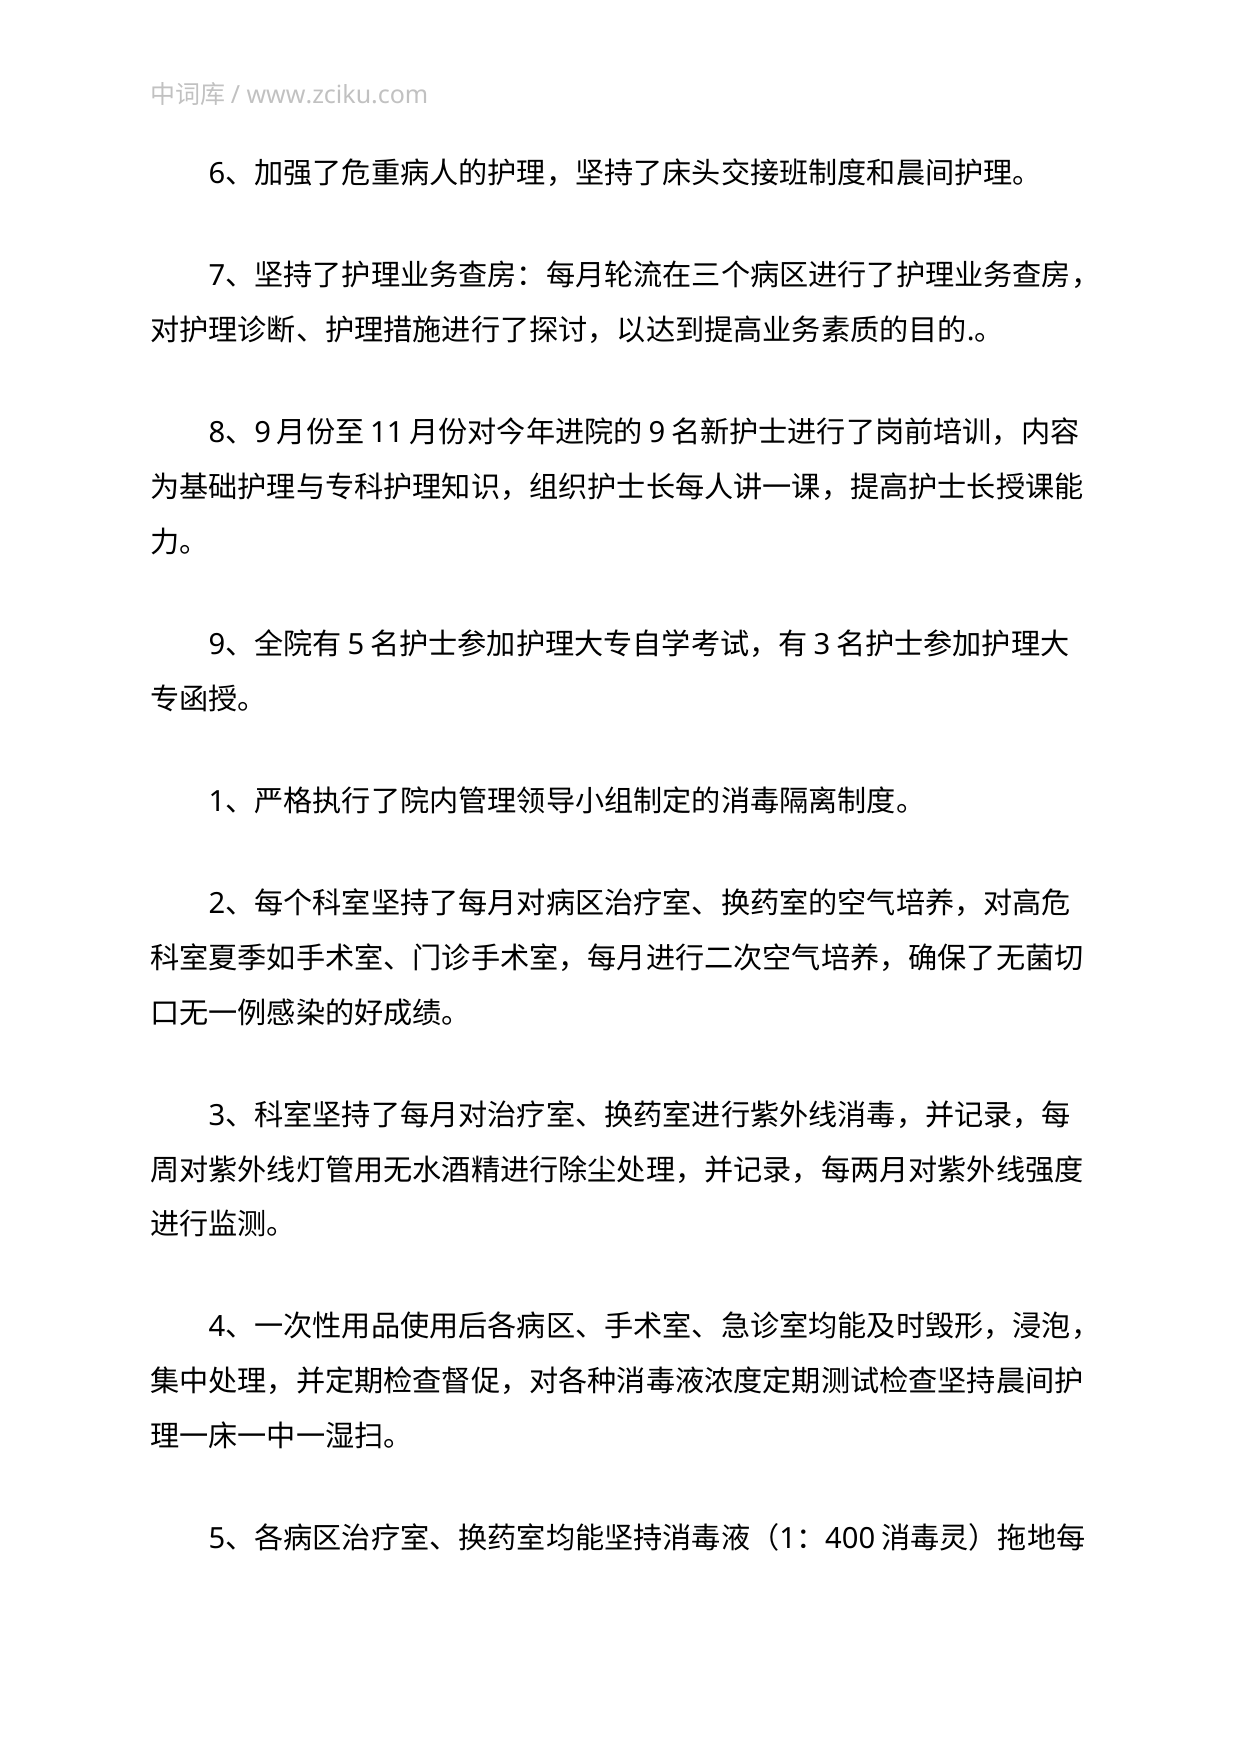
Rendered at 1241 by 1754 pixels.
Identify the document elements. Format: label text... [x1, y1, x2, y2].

text 1、严格执行了院内管理领导小组制定的消毒隔离制度。 [150, 777, 1090, 820]
text 7、坚持了护理业务查房：每月轮流在三个病区进行了护理业务查房，对护理诊断、护理措施进行了探讨，以达到提高业务素质的目的.。 [150, 252, 1090, 349]
text 3、科室坚持了每月对治疗室、换药室进行紫外线消毒，并记录，每周对紫外线灯管用无水酒精进行除尘处理，并记录，每两月对紫外线强度进行监测。 [150, 1091, 1090, 1243]
text 8、9月份至11月份对今年进院的9名新护士进行了岗前培训，内容为基础护理与专科护理知识，组织护士长每人讲一课，提高护士长授课能力。 [150, 409, 1090, 561]
text 6、加强了危重病人的护理，坚持了床头交接班制度和晨间护理。 [150, 150, 1090, 192]
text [150, 1514, 1090, 1557]
text 4、一次性用品使用后各病区、手术室、急诊室均能及时毁形，浸泡，集中处理，并定期检查督促，对各种消毒液浓度定期测试检查坚持晨间护理一床一中一湿扫。 [150, 1303, 1090, 1455]
text 2、每个科室坚持了每月对病区治疗室、换药室的空气培养，对高危科室夏季如手术室、门诊手术室，每月进行二次空气培养，确保了无菌切口无一例感染的好成绩。 [150, 879, 1090, 1032]
text 9、全院有5名护士参加护理大专自学考试，有3名护士参加护理大专函授。 [150, 621, 1090, 718]
